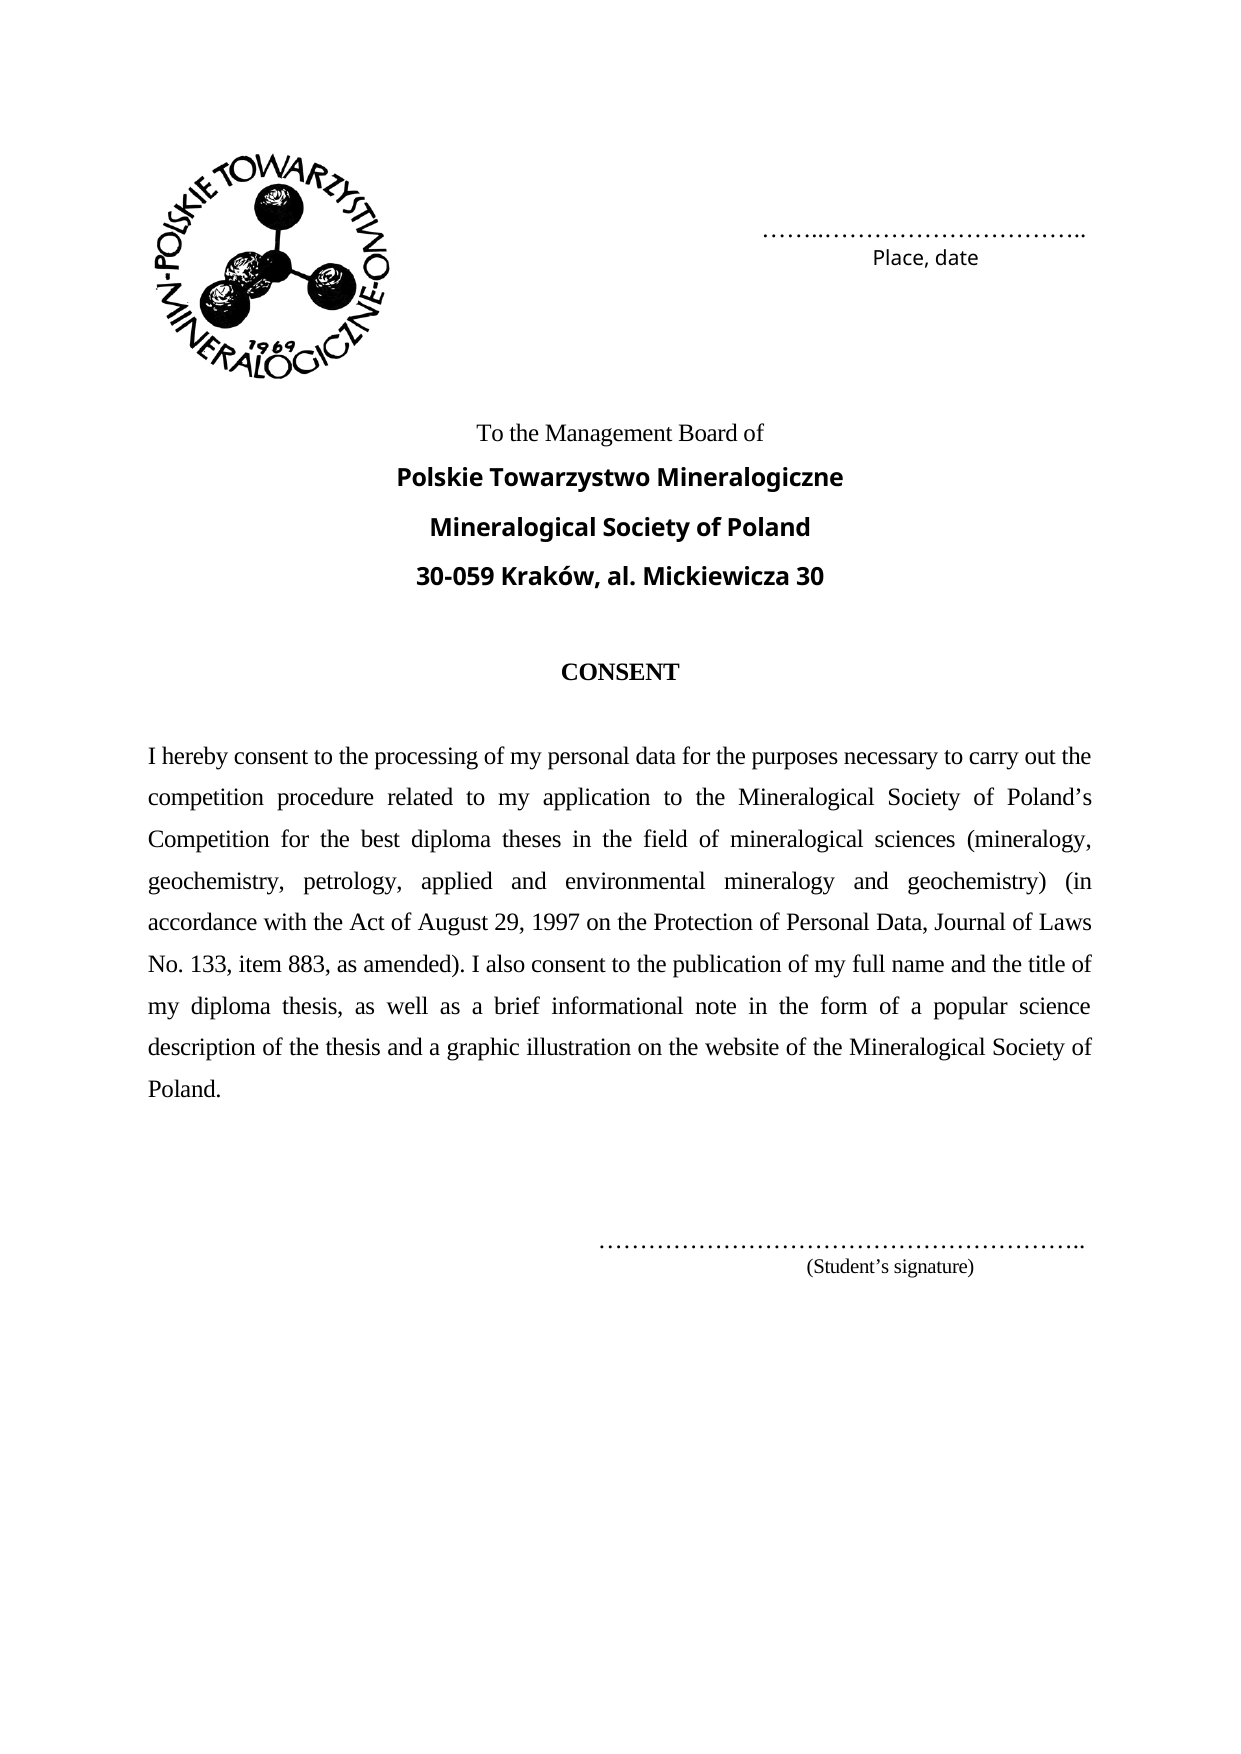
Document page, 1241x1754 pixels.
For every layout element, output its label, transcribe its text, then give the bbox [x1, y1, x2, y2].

text CONSENT [148, 657, 1093, 686]
text I hereby consent to the processing of my personal data for the purposes necessary to carry out the competition procedure related to my application to the Mineralogical Society of Poland’s Competition for the best diploma theses in the field of mineralogical sciences (mineralogy, geochemistry, petrology, applied and environmental mineralogy and geochemistry) (in accordance with the Act of August 29, 1997 on the Protection of Personal Data, Journal of Laws No. 133, item 883, as amended). I also consent to the publication of my full name and the title of my diploma thesis, as well as a brief informational note in the form of a popular science description of the thesis and a graphic illustration on the website of the Mineralogical Society of Poland. [148, 741, 1093, 1103]
text Polskie Towarzystwo Mineralogiczne [148, 460, 1093, 494]
picture [147, 147, 395, 385]
text ………………………………………………….. [148, 1226, 1093, 1254]
text To the Management Board of [148, 418, 1093, 447]
text Mineralogical Society of Poland [148, 509, 1093, 543]
text 30-059 Kraków, al. Mickiewicza 30 [148, 559, 1093, 593]
text (Student’s signature) [148, 1254, 1093, 1278]
